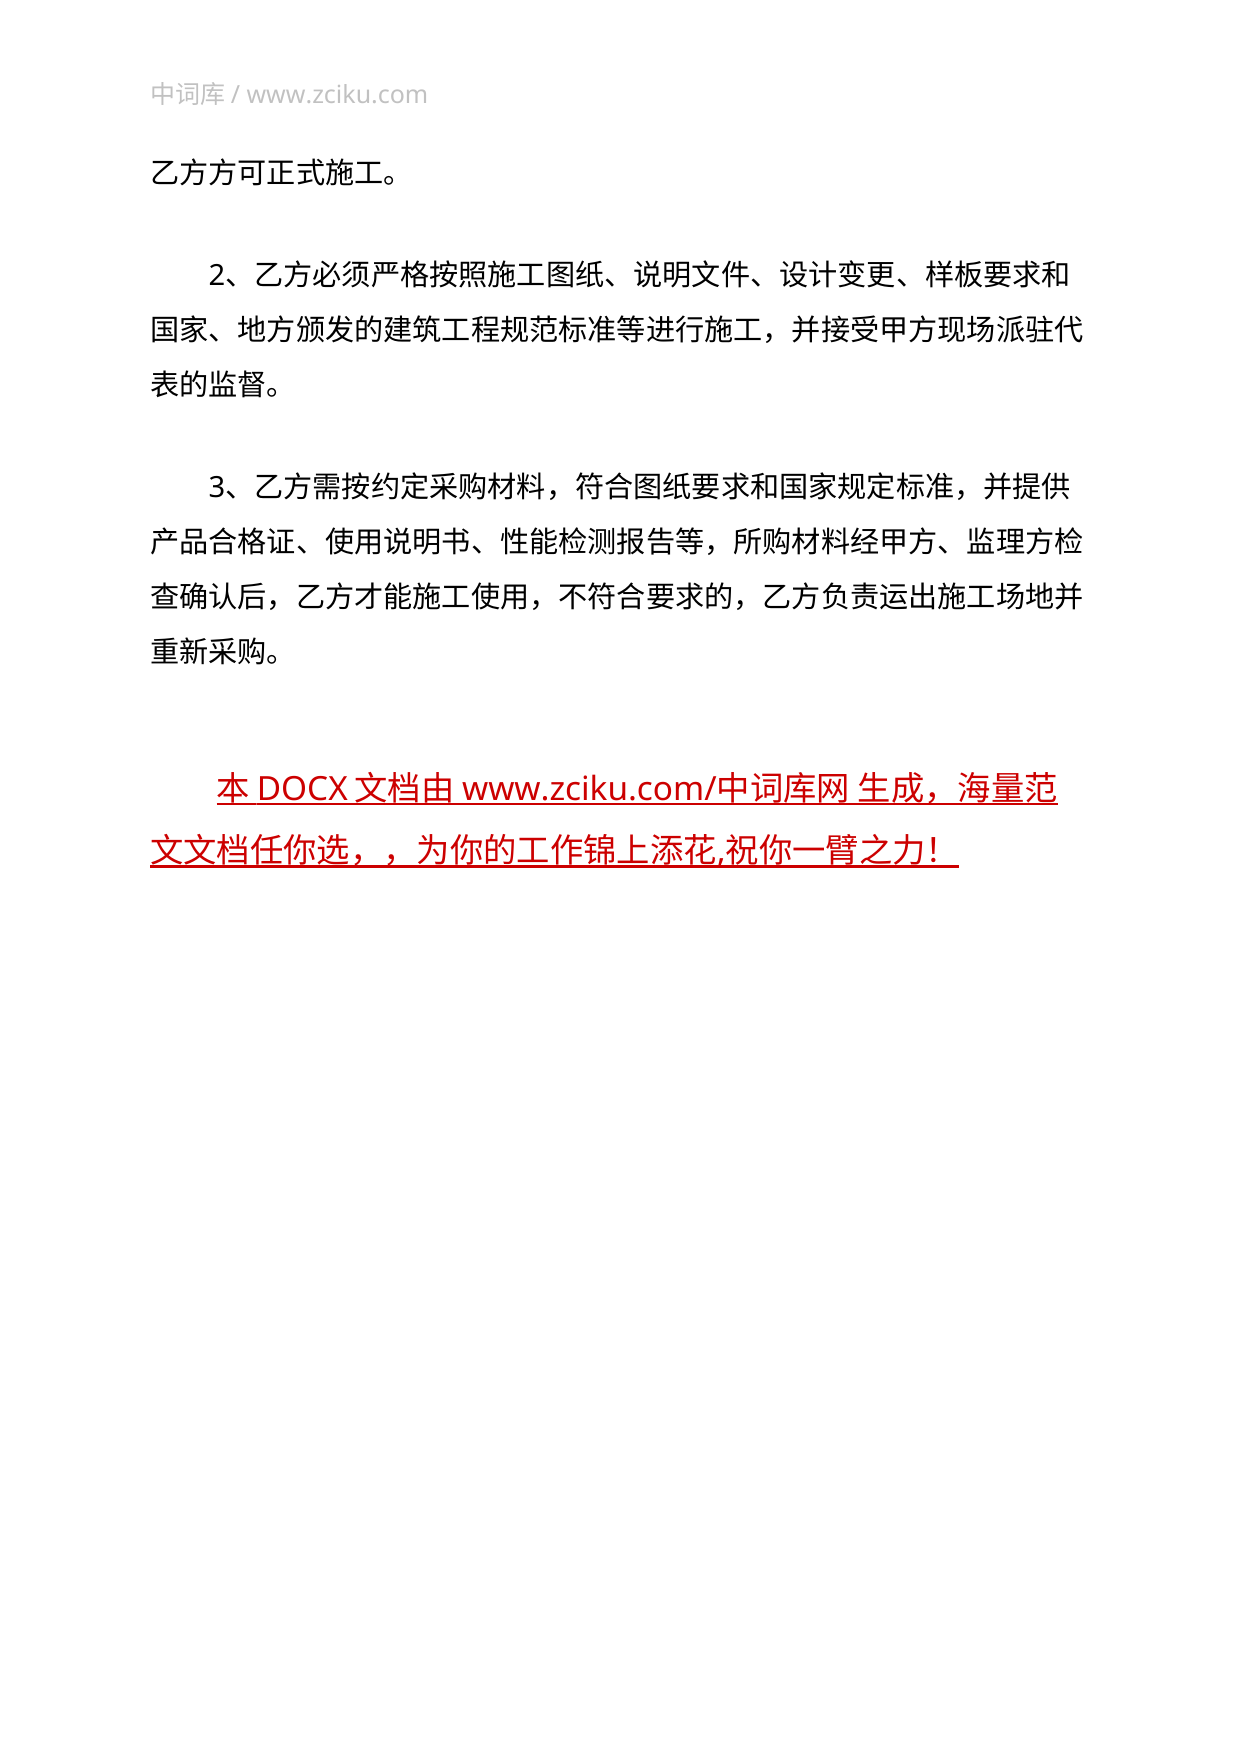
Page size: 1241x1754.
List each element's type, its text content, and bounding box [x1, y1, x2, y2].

text 3、乙方需按约定采购材料，符合图纸要求和国家规定标准，并提供产品合格证、使用说明书、性能检测报告等，所购材料经甲方、监理方检查确认后，乙方才能施工使用，不符合要求的，乙方负责运出施工场地并重新采购。 [150, 463, 1090, 671]
text 2、乙方必须严格按照施工图纸、说明文件、设计变更、样板要求和国家、地方颁发的建筑工程规范标准等进行施工，并接受甲方现场派驻代表的监督。 [150, 252, 1090, 404]
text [150, 150, 1090, 192]
text 本DOCX文档由 www.zciku.com/中词库网 生成，海量范文文档任你选，，为你的工作锦上添花,祝你一臂之力！ [150, 761, 1090, 872]
